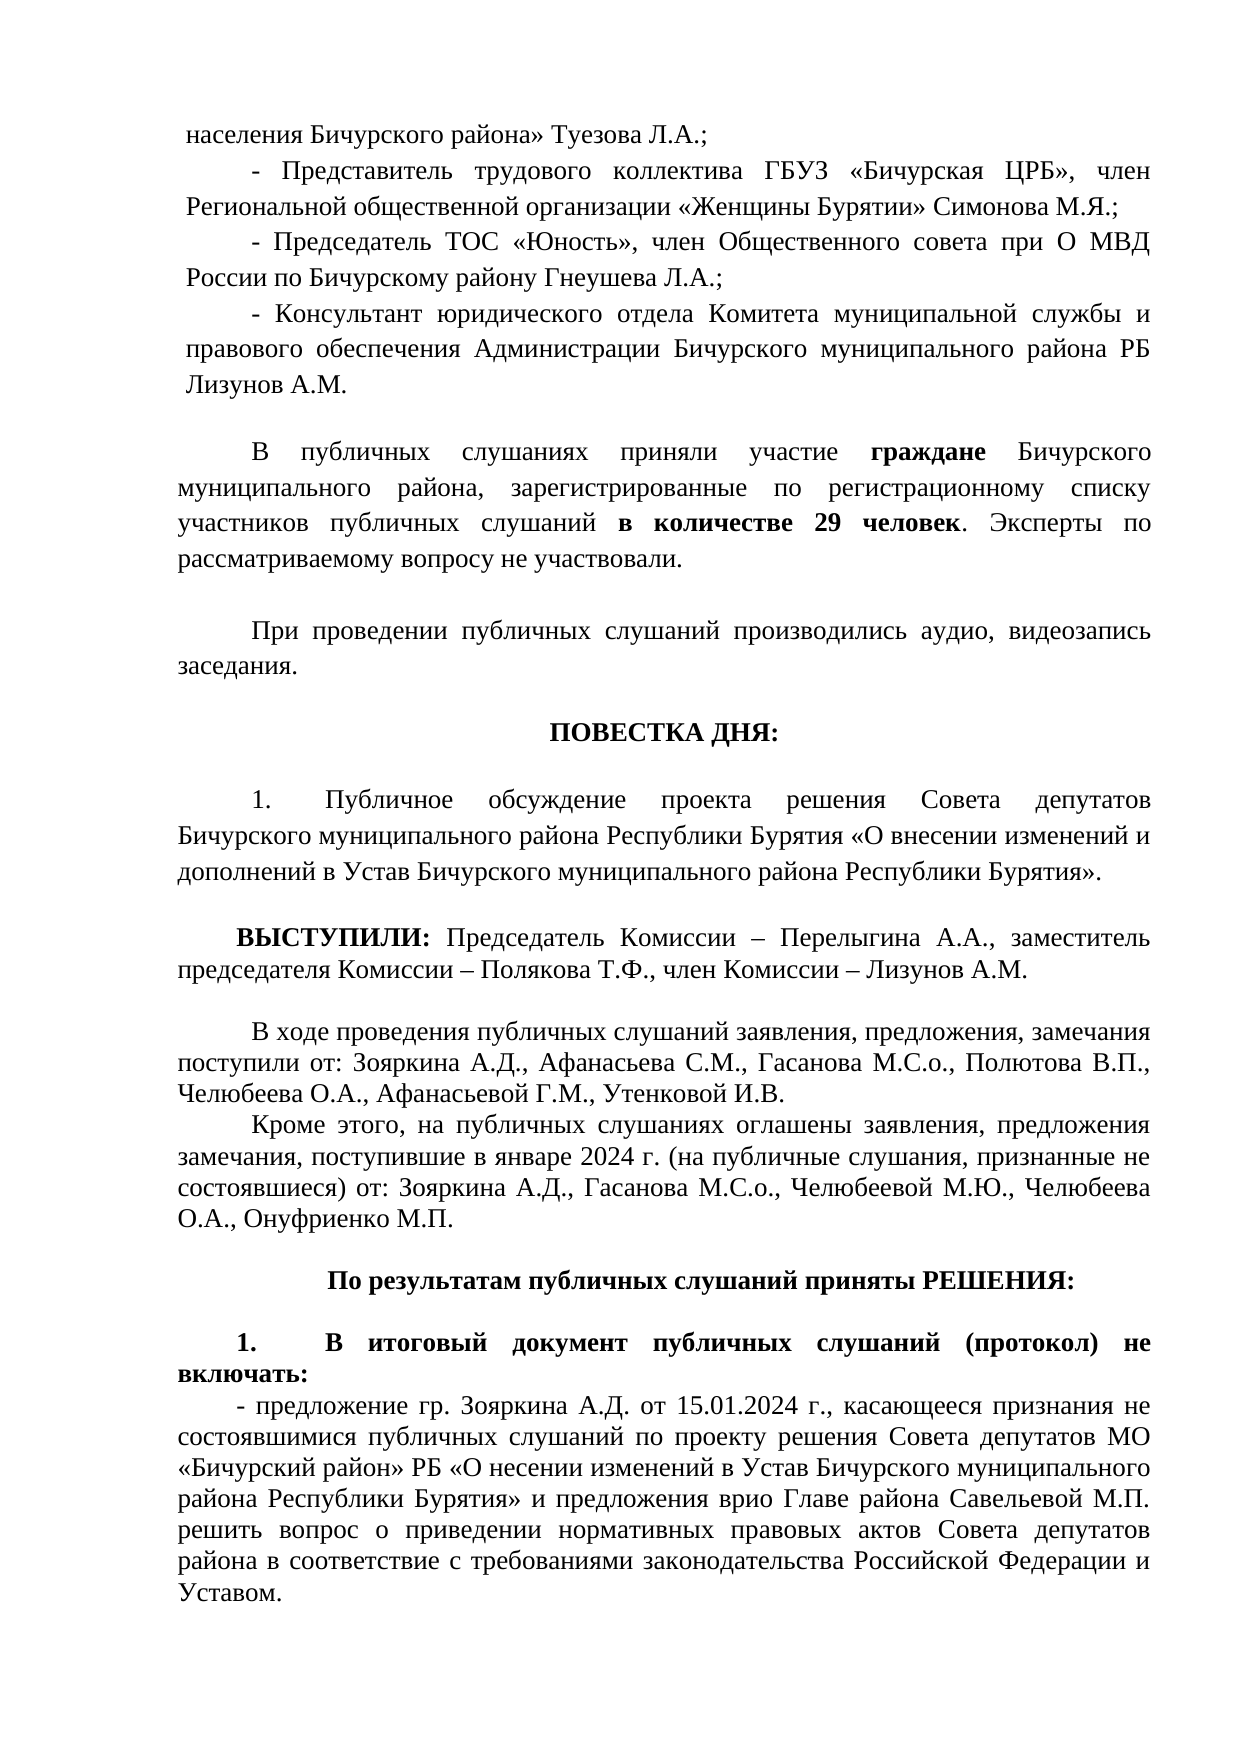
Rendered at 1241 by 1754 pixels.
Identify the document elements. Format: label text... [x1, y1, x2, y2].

text ВЫСТУПИЛИ: Председатель Комиссии – Перелыгина А.А., заместитель председателя Комиссии – Полякова Т.Ф., член Комиссии – Лизунов А.М. [177, 922, 1152, 984]
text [186, 118, 1152, 149]
text В публичных слушаниях приняли участие граждане Бичурского муниципального района, зарегистрированные по регистрационному списку участников публичных слушаний в количестве 29 человек. Эксперты по рассматриваемому вопросу не участвовали. [177, 435, 1152, 573]
text - предложение гр. Зояркина А.Д. от 15.01.2024 г., касающееся признания не состоявшимися публичных слушаний по проекту решения Совета депутатов МО «Бичурский район» РБ «О несении изменений в Устав Бичурского муниципального района Республики Бурятия» и предложения врио Главе района Савельевой М.П. решить вопрос о приведении нормативных правовых актов Совета депутатов района в соответствие с требованиями законодательства Российской Федерации и Уставом. [177, 1389, 1152, 1607]
text Кроме этого, на публичных слушаниях оглашены заявления, предложения замечания, поступившие в январе 2024 г. (на публичные слушания, признанные не состоявшиеся) от: Зояркина А.Д., Гасанова М.С.о., Челюбеевой М.Ю., Челюбеева О.А., Онуфриенко М.П. [177, 1108, 1152, 1233]
text По результатам публичных слушаний приняты РЕШЕНИЯ: [177, 1264, 1152, 1295]
text ПОВЕСТКА ДНЯ: [177, 716, 1152, 747]
list Публичное обсуждение проекта решения Совета депутатов Бичурского муниципального района Республики Бурятия «О внесении изменений и дополнений в Устав Бичурского муниципального района Республики Бурятия». [177, 783, 1152, 886]
text - Консультант юридического отдела Комитета муниципальной службы и правового обеспечения Администрации Бичурского муниципального района РБ Лизунов А.М. [186, 297, 1152, 399]
text В ходе проведения публичных слушаний заявления, предложения, замечания поступили от: Зояркина А.Д., Афанасьева С.М., Гасанова М.С.о., Полютова В.П., Челюбеева О.А., Афанасьевой Г.М., Утенковой И.В. [177, 1015, 1152, 1108]
text - Представитель трудового коллектива ГБУЗ «Бичурская ЦРБ», член Региональной общественной организации «Женщины Бурятии» Симонова М.Я.; [186, 154, 1152, 221]
text - Председатель ТОС «Юность», член Общественного совета при О МВД России по Бичурскому району Гнеушева Л.А.; [186, 225, 1152, 292]
list В итоговый документ публичных слушаний (протокол) не включать: [177, 1326, 1152, 1389]
text При проведении публичных слушаний производились аудио, видеозапись заседания. [177, 614, 1152, 681]
